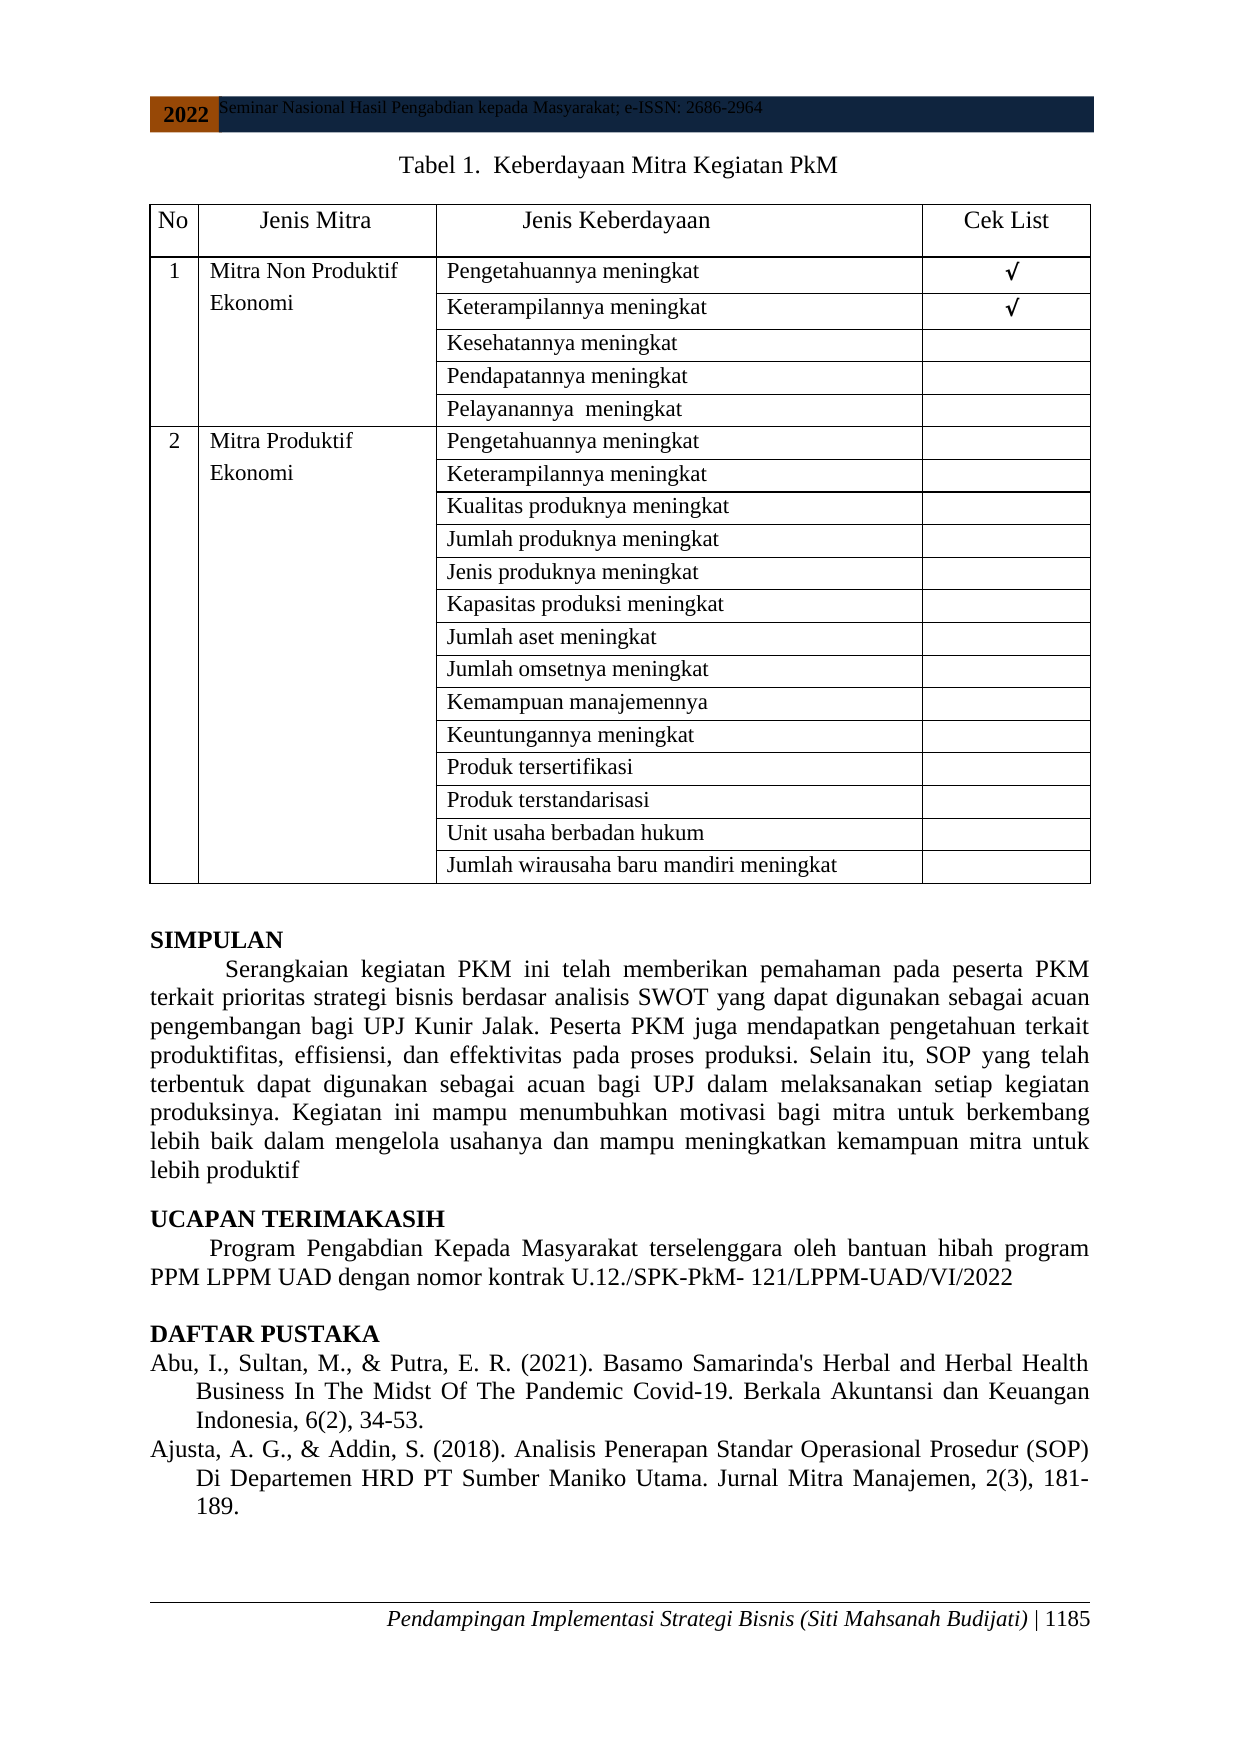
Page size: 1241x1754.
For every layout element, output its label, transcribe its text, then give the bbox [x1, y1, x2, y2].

table_cell Keterampilannya meningkat [437, 460, 922, 491]
table_cell 1 [151, 258, 198, 426]
table_cell Mitra Non Produktif Ekonomi [199, 258, 436, 426]
table_cell [923, 819, 1090, 850]
table_cell [923, 786, 1090, 817]
table_cell Jumlah produknya meningkat [437, 525, 922, 557]
table_cell Kemampuan manajemennya [437, 688, 922, 720]
table_cell [923, 753, 1090, 785]
table_cell Jenis produknya meningkat [437, 558, 922, 589]
table_cell [923, 427, 1090, 459]
table_cell Keuntungannya meningkat [437, 721, 922, 752]
table_cell [923, 656, 1090, 687]
text UCAPAN TERIMAKASIH [150, 1204, 1090, 1233]
table_cell Kualitas produknya meningkat [437, 493, 922, 524]
table_cell Jumlah wirausaha baru mandiri meningkat [437, 851, 922, 883]
text SIMPULAN [150, 925, 1090, 954]
table_cell Kapasitas produksi meningkat [437, 590, 922, 622]
table_cell Mitra Produktif Ekonomi [199, 427, 436, 883]
text Serangkaian kegiatan PKM ini telah memberikan pemahaman pada peserta PKM terkait prioritas strategi bisnis berdasar analisis SWOT yang dapat digunakan sebagai acuan pengembangan bagi UPJ Kunir Jalak. Peserta PKM juga mendapatkan pengetahuan terkait produktifitas, effisiensi, dan effektivitas pada proses produksi. Selain itu, SOP yang telah terbentuk dapat digunakan sebagai acuan bagi UPJ dalam melaksanakan setiap kegiatan produksinya. Kegiatan ini mampu menumbuhkan motivasi bagi mitra untuk berkembang lebih baik dalam mengelola usahanya dan mampu meningkatkan kemampuan mitra untuk lebih produktif [150, 954, 1090, 1184]
table_cell Jumlah aset meningkat [437, 623, 922, 654]
table_cell Keterampilannya meningkat [437, 294, 922, 328]
text DAFTAR PUSTAKA [150, 1319, 1090, 1348]
table_cell Pengetahuannya meningkat [437, 258, 922, 292]
table_header Jenis Mitra [199, 205, 436, 256]
table_cell [923, 623, 1090, 654]
table_cell Produk terstandarisasi [437, 786, 922, 817]
table_cell [923, 395, 1090, 426]
table_cell [923, 330, 1090, 361]
table_cell [923, 258, 1090, 292]
table_cell [923, 525, 1090, 557]
table_cell Jumlah omsetnya meningkat [437, 656, 922, 687]
table_cell [923, 362, 1090, 394]
text Ajusta, A. G., & Addin, S. (2018). Analisis Penerapan Standar Operasional Prosedur (SOP) Di Departemen HRD PT Sumber Maniko Utama. Jurnal Mitra Manajemen, 2(3), 181-189. [150, 1434, 1090, 1520]
text Abu, I., Sultan, M., & Putra, E. R. (2021). Basamo Samarinda's Herbal and Herbal Health Business In The Midst Of The Pandemic Covid-19. Berkala Akuntansi dan Keuangan Indonesia, 6(2), 34-53. [150, 1348, 1090, 1434]
table_cell [923, 721, 1090, 752]
table_cell Unit usaha berbadan hukum [437, 819, 922, 850]
table_cell Pendapatannya meningkat [437, 362, 922, 394]
table_cell Kesehatannya meningkat [437, 330, 922, 361]
table_cell Pengetahuannya meningkat [437, 427, 922, 459]
table_cell [923, 294, 1090, 328]
table_cell [923, 851, 1090, 883]
table_cell [923, 558, 1090, 589]
text Tabel 1. Keberdayaan Mitra Kegiatan PkM [150, 150, 1087, 179]
table_cell [923, 493, 1090, 524]
table_header No [151, 205, 198, 256]
table_cell Pelayanannya meningkat [437, 395, 922, 426]
table_header Cek List [923, 205, 1090, 256]
table_cell [923, 460, 1090, 491]
text Program Pengabdian Kepada Masyarakat terselenggara oleh bantuan hibah program PPM LPPM UAD dengan nomor kontrak U.12./SPK-PkM- 121/LPPM-UAD/VI/2022 [150, 1233, 1090, 1291]
table_cell Produk tersertifikasi [437, 753, 922, 785]
table_cell [923, 688, 1090, 720]
table_cell [923, 590, 1090, 622]
table_cell 2 [151, 427, 198, 883]
table_header Jenis Keberdayaan [437, 205, 922, 256]
